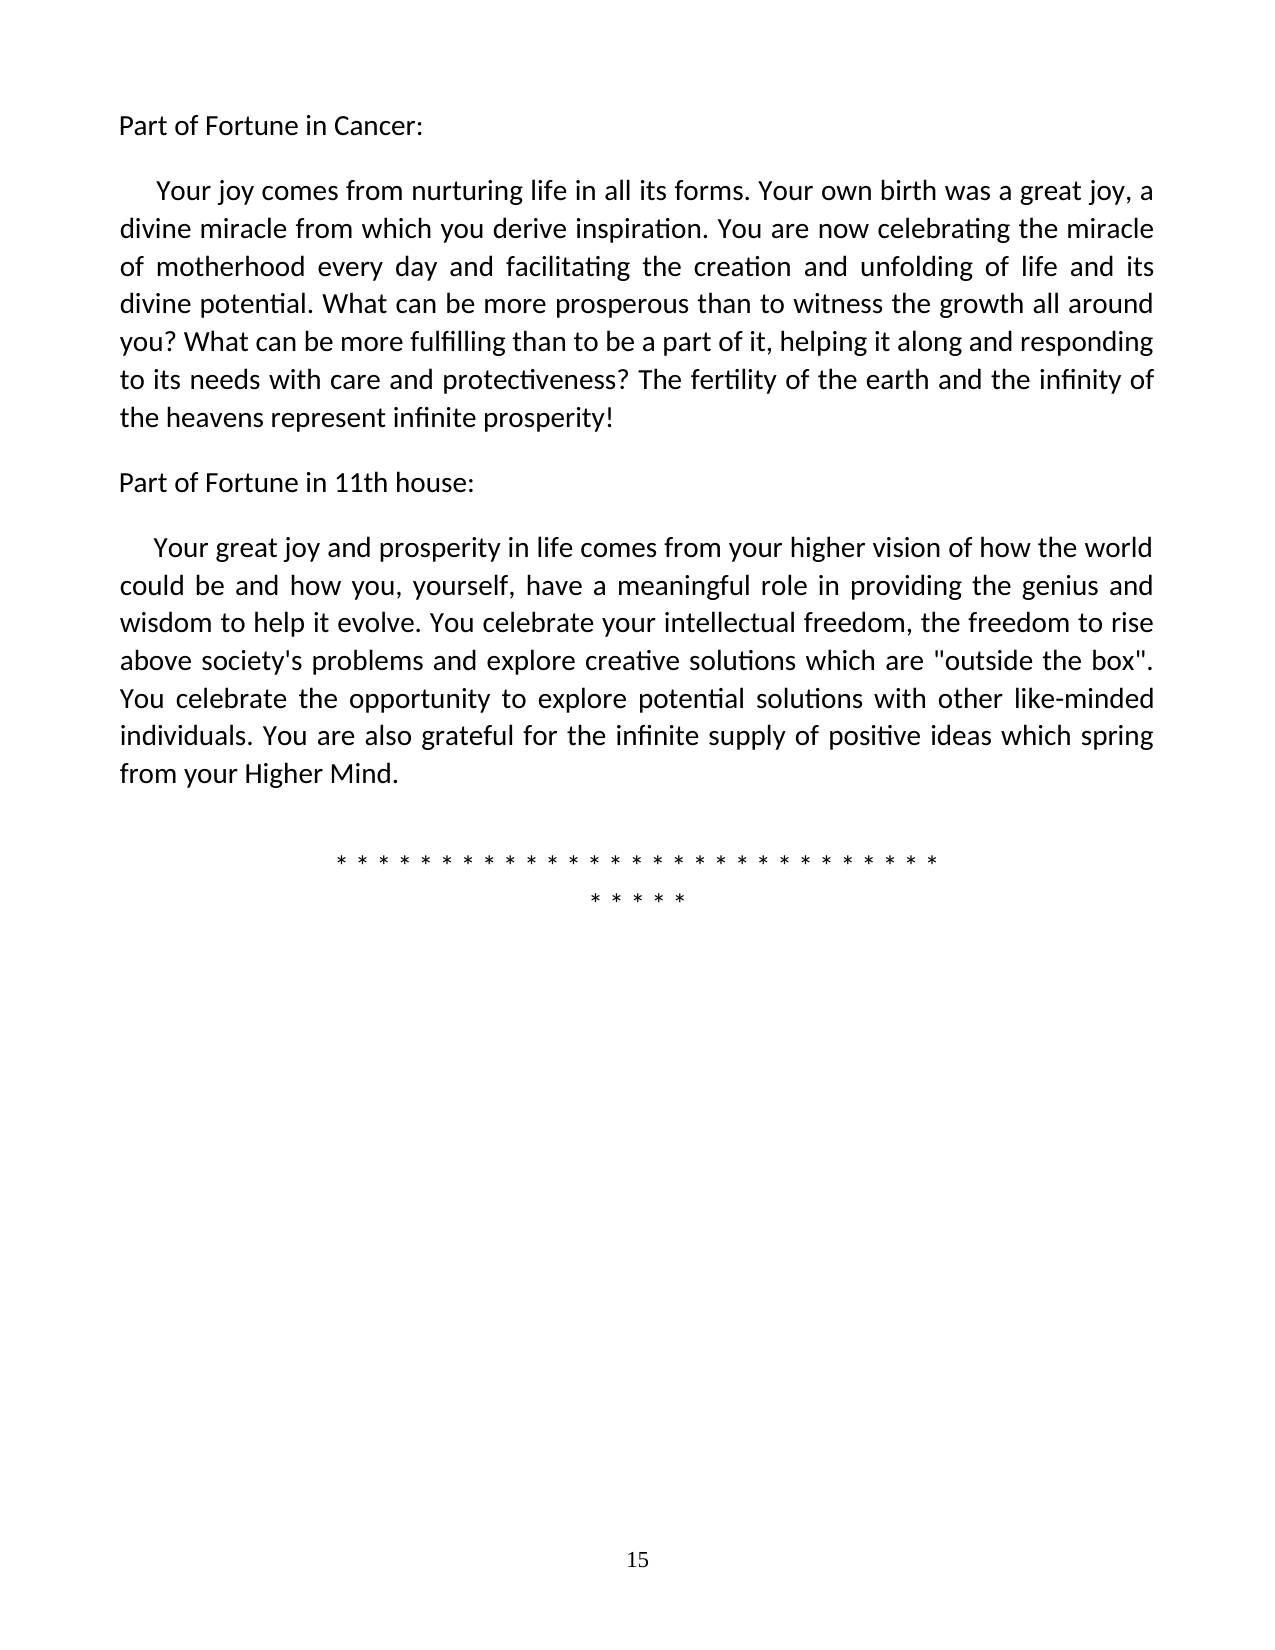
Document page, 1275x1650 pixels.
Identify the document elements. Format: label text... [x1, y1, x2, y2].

text Your joy comes from nurturing life in all its forms. Your own birth was a great joy, a divine miracle from which you derive inspiration. You are now celebrating the miracle of motherhood every day and facilitating the creation and unfolding of life and its divine potential. What can be more prosperous than to witness the growth all around you? What can be more fulfilling than to be a part of it, helping it along and responding to its needs with care and protectiveness? The fertility of the earth and the infinity of the heavens represent infinite prosperity! [118, 172, 1156, 434]
text Part of Fortune in Cancer: [118, 107, 1156, 143]
text * * * * * * * * * * * * * * * * * * * * * * * * * * * * * * * * * * [333, 848, 941, 921]
text Your great joy and prosperity in life comes from your higher vision of how the world could be and how you, yourself, have a meaningful role in providing the genius and wisdom to help it evolve. You celebrate your intellectual freedom, the freedom to rise above society's problems and explore creative solutions which are "outside the box". You celebrate the opportunity to explore potential solutions with other like-minded individuals. You are also grateful for the infinite supply of positive ideas which spring from your Higher Mind. [118, 529, 1156, 791]
text Part of Fortune in 11th house: [118, 464, 1156, 499]
